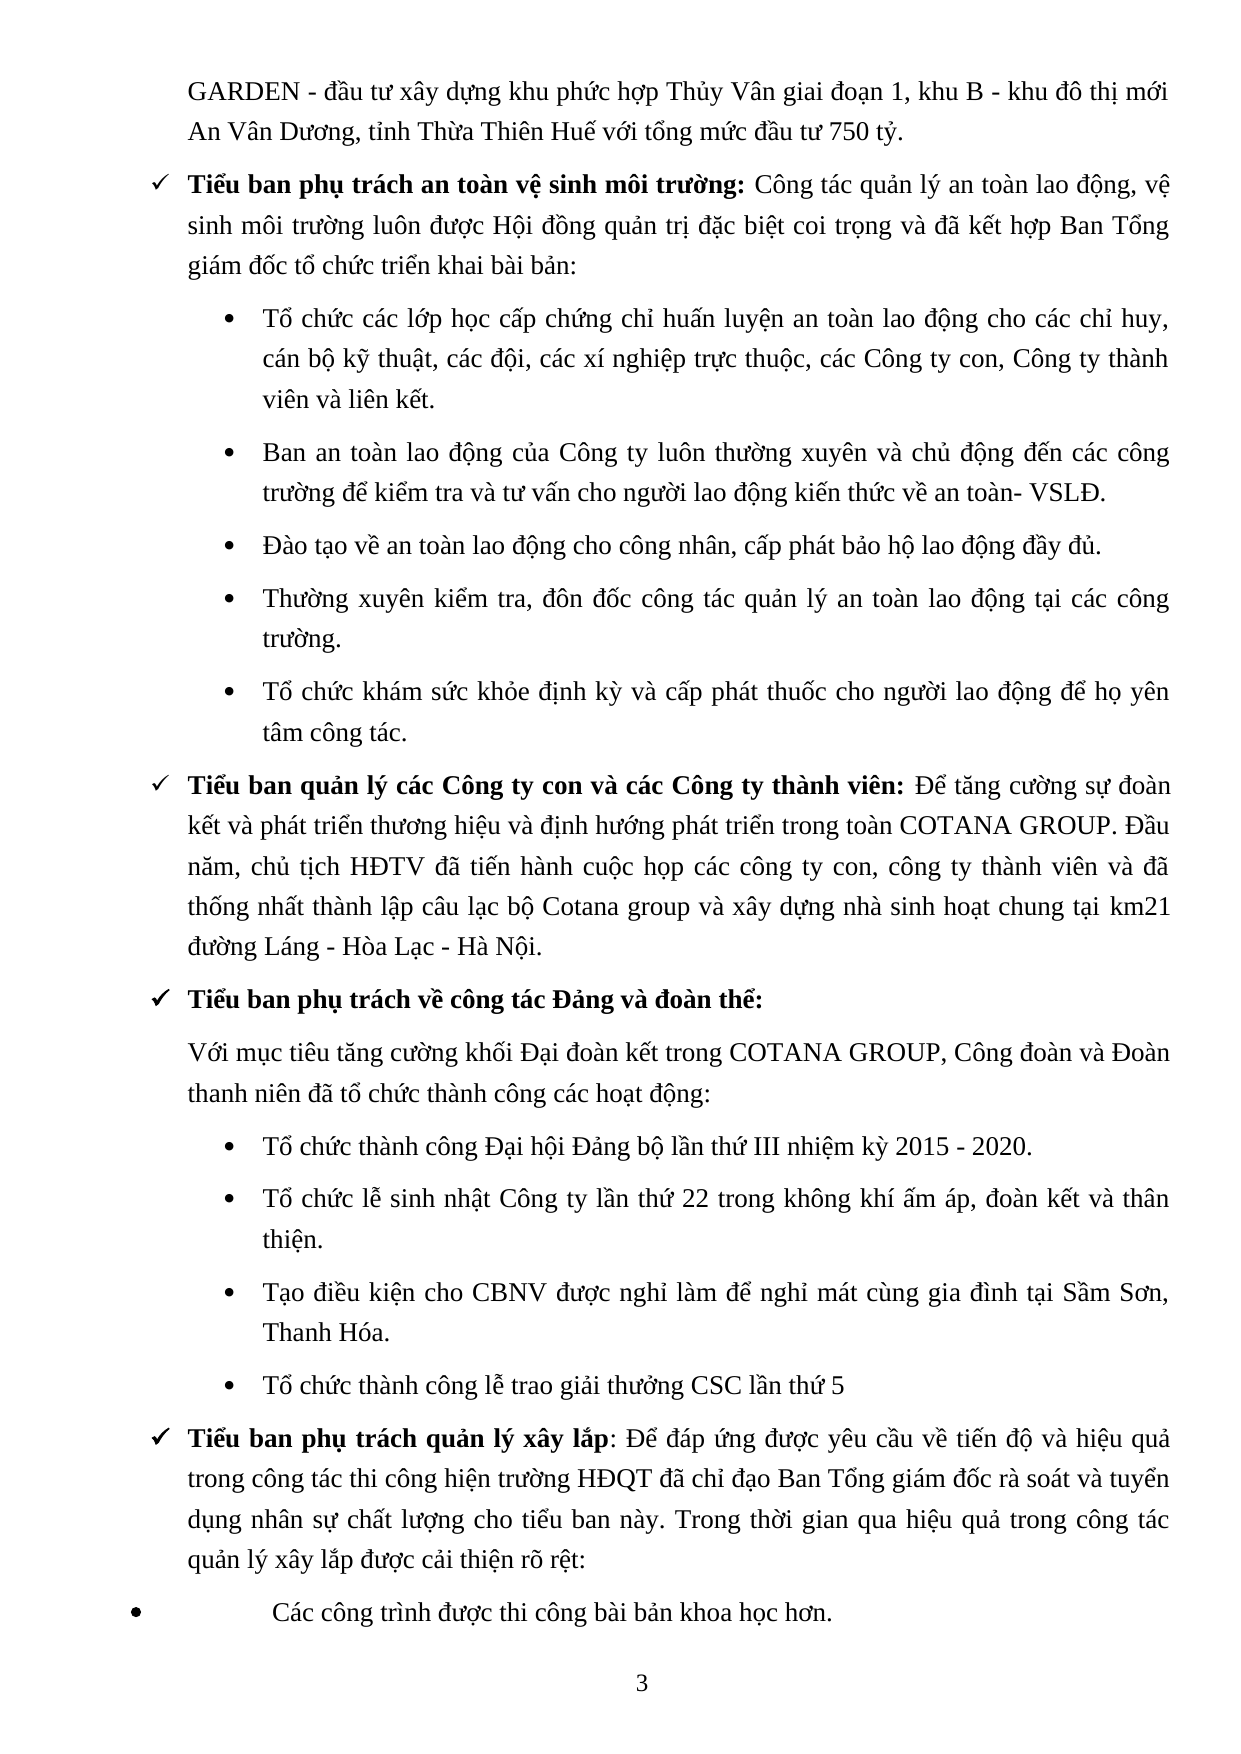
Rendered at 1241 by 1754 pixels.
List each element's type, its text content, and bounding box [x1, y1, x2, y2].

list Tổ chức thành công lễ trao giải thưởng CSC lần thứ 5 [225, 1369, 1171, 1400]
list Tổ chức thành công Đại hội Đảng bộ lần thứ III nhiệm kỳ 2015 - 2020. [225, 1129, 1171, 1161]
list Tiểu ban phụ trách quản lý xây lắp: Để đáp ứng được yêu cầu về tiến độ và hiệu quả trong công tác thi công hiện trường HĐQT đã chỉ đạo Ban Tổng giám đốc rà soát và tuyển dụng nhân sự chất lượng cho tiểu ban này. Trong thời gian qua hiệu quả trong công tác quản lý xây lắp được cải thiện rõ rệt: [150, 1422, 1171, 1574]
list Tiểu ban phụ trách an toàn vệ sinh môi trường: Công tác quản lý an toàn lao động, vệ sinh môi trường luôn được Hội đồng quản trị đặc biệt coi trọng và đã kết hợp Ban Tổng giám đốc tổ chức triển khai bài bản: [150, 168, 1171, 280]
list Các công trình được thi công bài bản khoa học hơn. [112, 1596, 1171, 1627]
text Với mục tiêu tăng cường khối Đại đoàn kết trong COTANA GROUP, Công đoàn và Đoàn thanh niên đã tổ chức thành công các hoạt động: [187, 1036, 1171, 1108]
list Tạo điều kiện cho CBNV được nghỉ làm để nghỉ mát cùng gia đình tại Sầm Sơn, Thanh Hóa. [225, 1276, 1171, 1347]
list Tiểu ban phụ trách về công tác Đảng và đoàn thể: [150, 983, 1171, 1014]
list Đào tạo về an toàn lao động cho công nhân, cấp phát bảo hộ lao động đầy đủ. [225, 529, 1171, 560]
list Tổ chức lễ sinh nhật Công ty lần thứ 22 trong không khí ấm áp, đoàn kết và thân thiện. [225, 1182, 1171, 1254]
list Tiểu ban quản lý các Công ty con và các Công ty thành viên: Để tăng cường sự đoàn kết và phát triển thương hiệu và định hướng phát triển trong toàn COTANA GROUP. Đầu năm, chủ tịch HĐTV đã tiến hành cuộc họp các công ty con, công ty thành viên và đã thống nhất thành lập câu lạc bộ Cotana group và xây dựng nhà sinh hoạt chung tại km21 đường Láng - Hòa Lạc - Hà Nội. [150, 769, 1171, 962]
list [150, 75, 1171, 147]
list Tổ chức khám sức khỏe định kỳ và cấp phát thuốc cho người lao động để họ yên tâm công tác. [225, 675, 1171, 747]
list Ban an toàn lao động của Công ty luôn thường xuyên và chủ động đến các công trường để kiểm tra và tư vấn cho người lao động kiến thức về an toàn- VSLĐ. [225, 436, 1171, 507]
list Tổ chức các lớp học cấp chứng chỉ huấn luyện an toàn lao động cho các chỉ huy, cán bộ kỹ thuật, các đội, các xí nghiệp trực thuộc, các Công ty con, Công ty thành viên và liên kết. [225, 302, 1171, 414]
list Thường xuyên kiểm tra, đôn đốc công tác quản lý an toàn lao động tại các công trường. [225, 582, 1171, 654]
